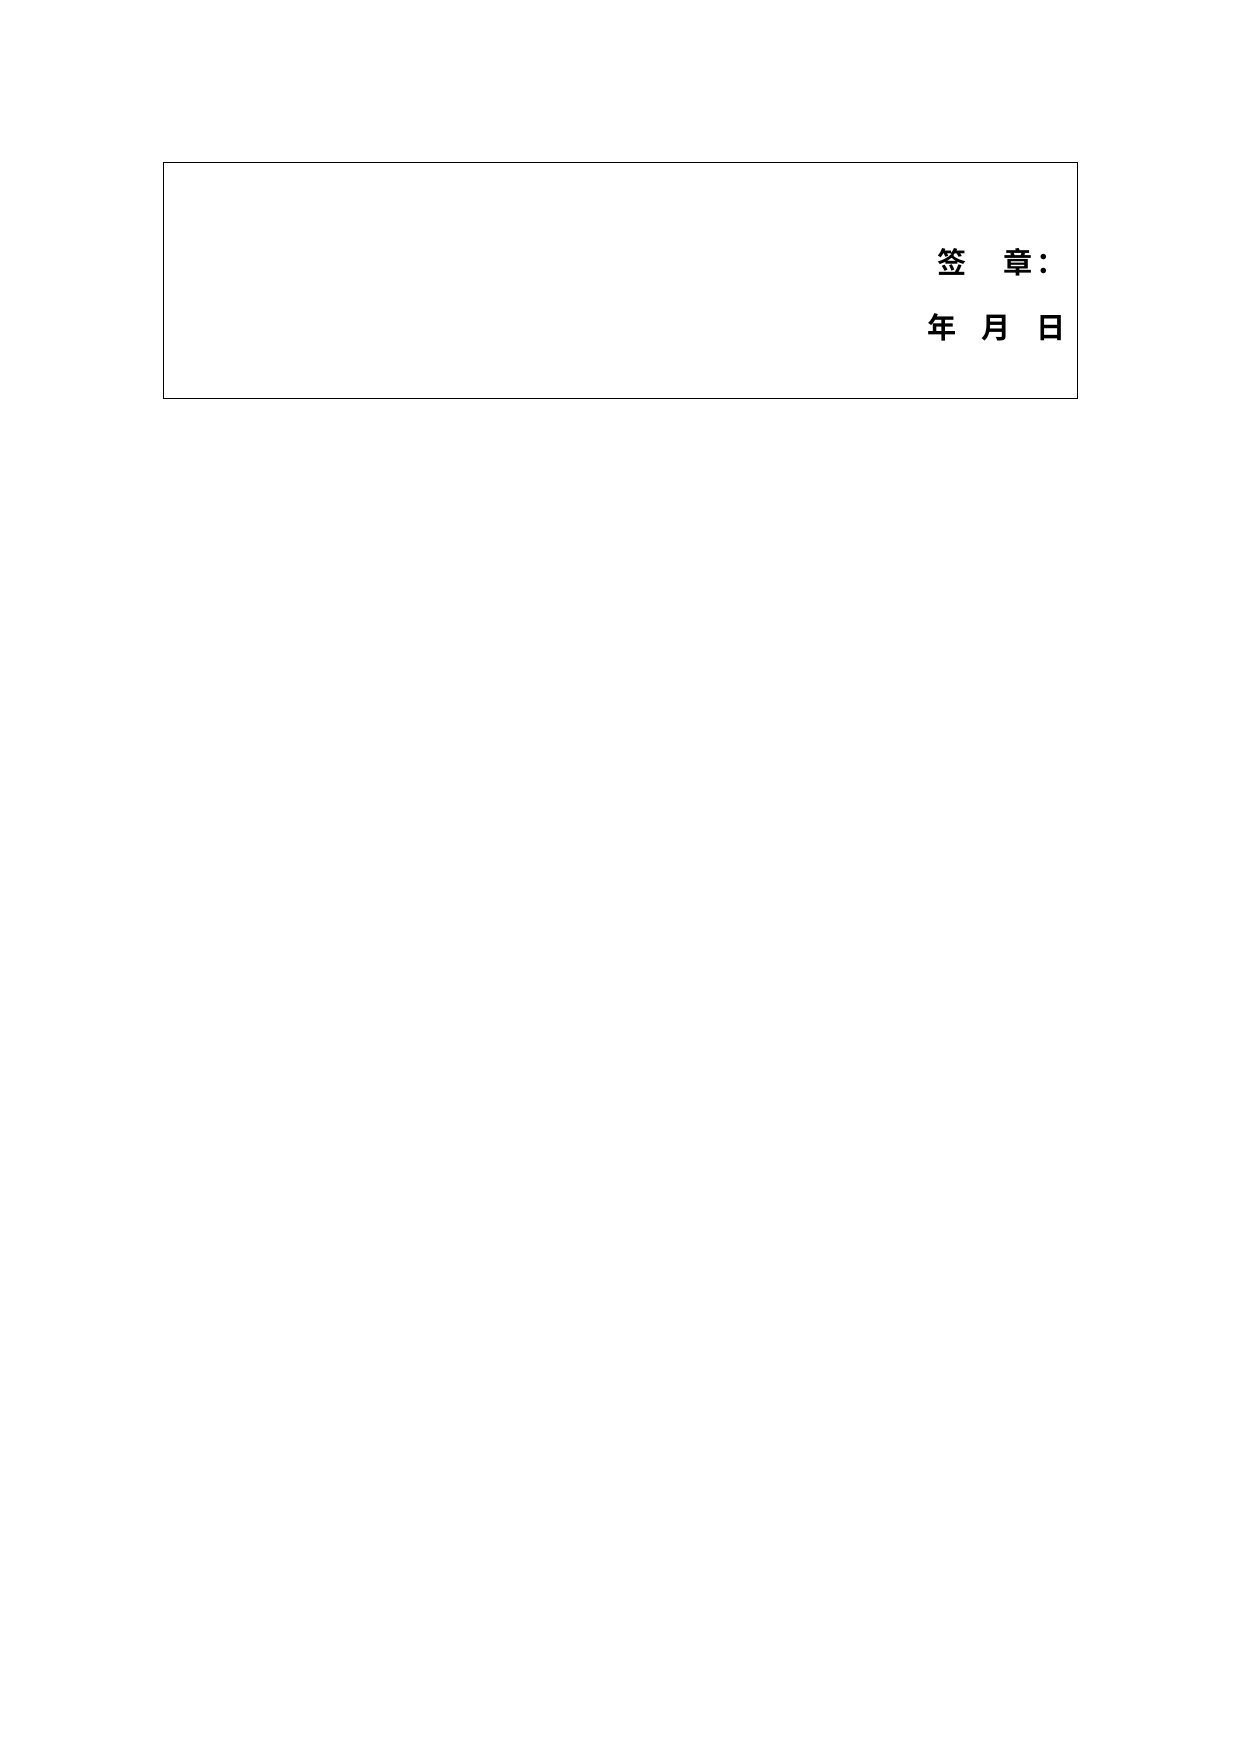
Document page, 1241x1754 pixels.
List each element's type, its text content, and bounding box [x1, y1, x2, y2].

table_header 签 章： 年 月 日 [164, 163, 1077, 398]
